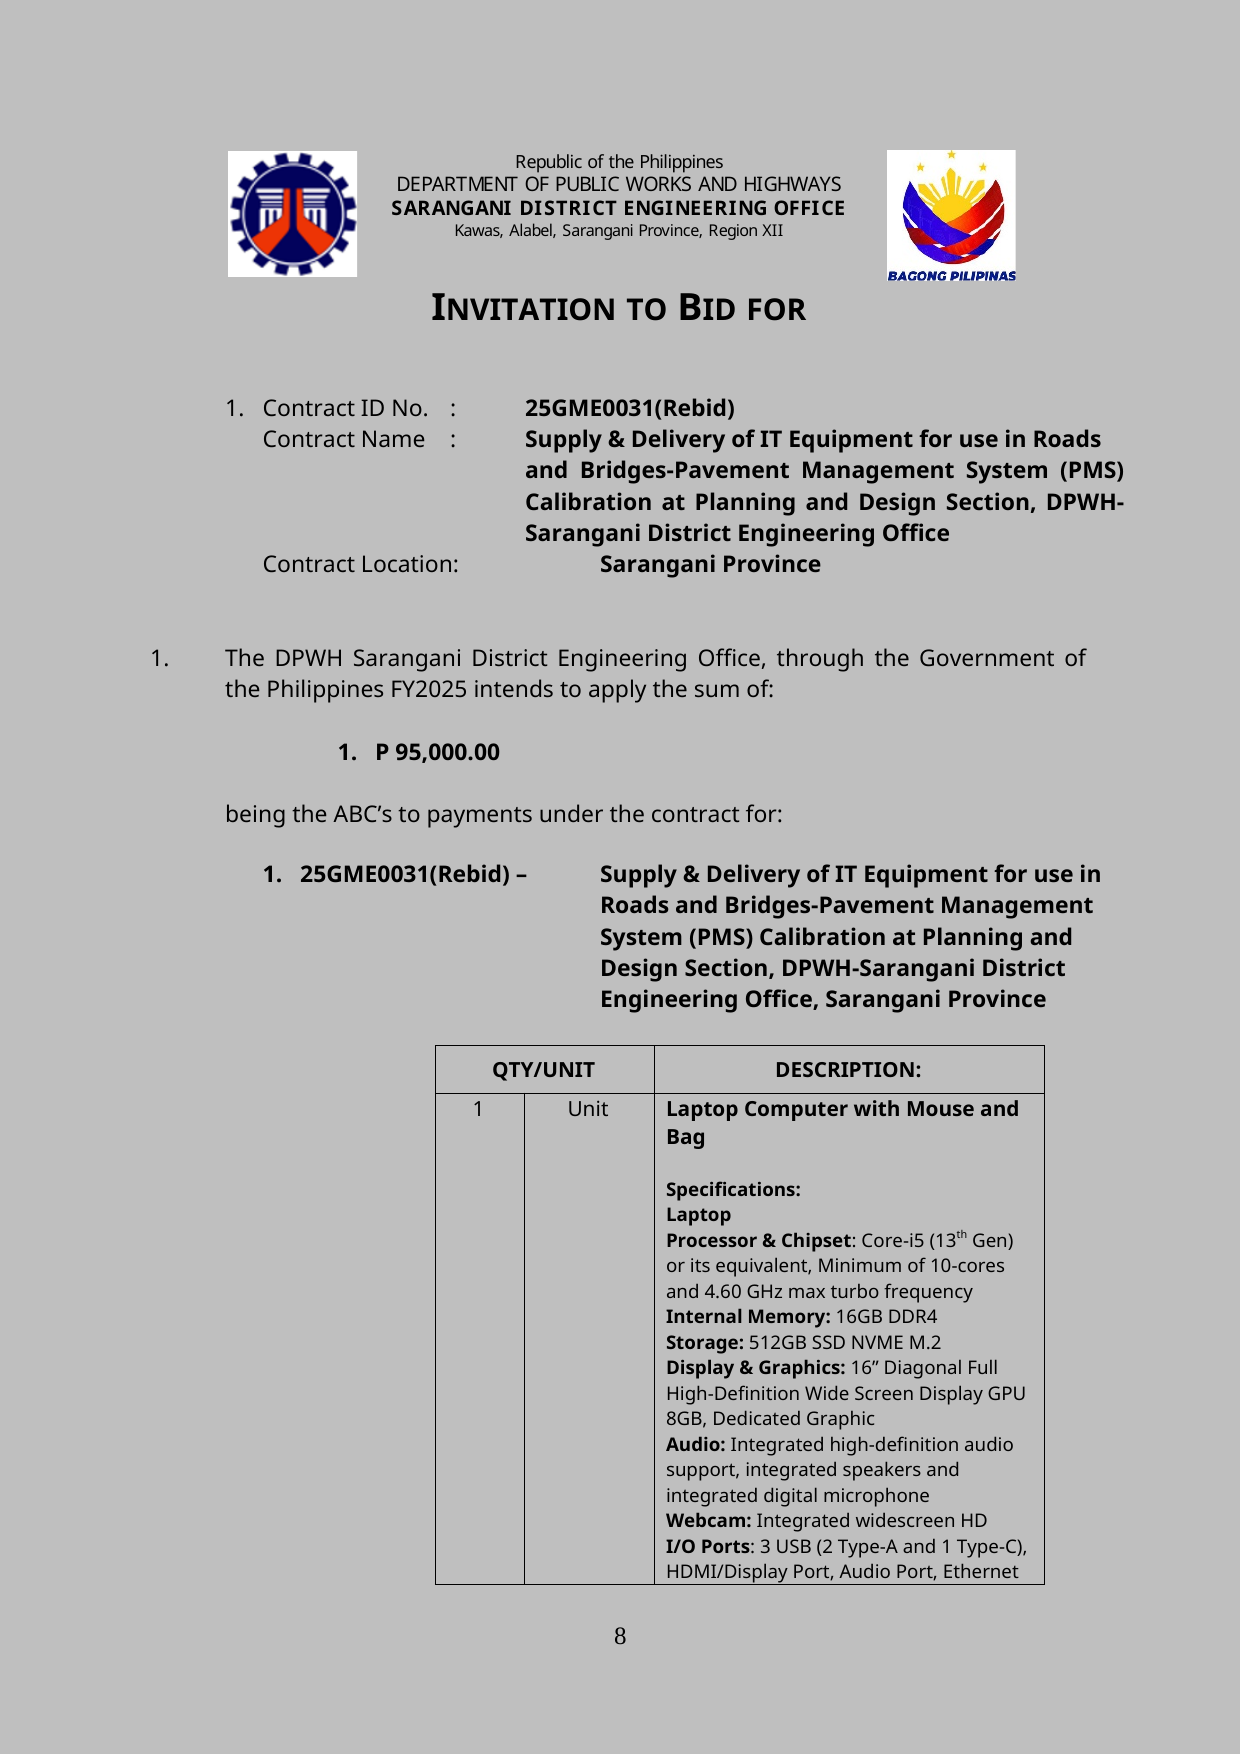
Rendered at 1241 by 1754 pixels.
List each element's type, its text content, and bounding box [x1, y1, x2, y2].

table_cell 1 [436, 1094, 524, 1584]
list Roads and Bridges-Pavement Management [525, 889, 1125, 920]
list 25GME0031(Rebid) – Supply & Delivery of IT Equipment for use in [262, 858, 1125, 889]
list Design Section, DPWH-Sarangani District [525, 952, 1125, 983]
text Contract Name : Supply & Delivery of IT Equipment for use in Roads [262, 423, 1125, 454]
table_header DESCRIPTION: [655, 1046, 1044, 1093]
list Engineering Office, Sarangani Province [525, 983, 1125, 1014]
text Invitation to Bid for [150, 281, 1087, 332]
list P 95,000.00 [337, 735, 1087, 767]
text and Bridges-Pavement Management System (PMS) Calibration at Planning and Design Section, DPWH-Sarangani District Engineering Office [525, 454, 1125, 548]
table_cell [655, 1094, 1044, 1584]
text being the ABC’s to payments under the contract for: [150, 798, 1087, 829]
list Contract ID No. : 25GME0031(Rebid) [225, 392, 1125, 423]
table_header QTY/UNIT [436, 1046, 654, 1093]
table_cell Unit [525, 1094, 654, 1584]
text Contract Location: Sarangani Province [262, 548, 1125, 579]
list System (PMS) Calibration at Planning and [525, 920, 1125, 952]
list The DPWH Sarangani District Engineering Office, through the Government of the Philippines FY2025 intends to apply the sum of: [150, 642, 1087, 704]
